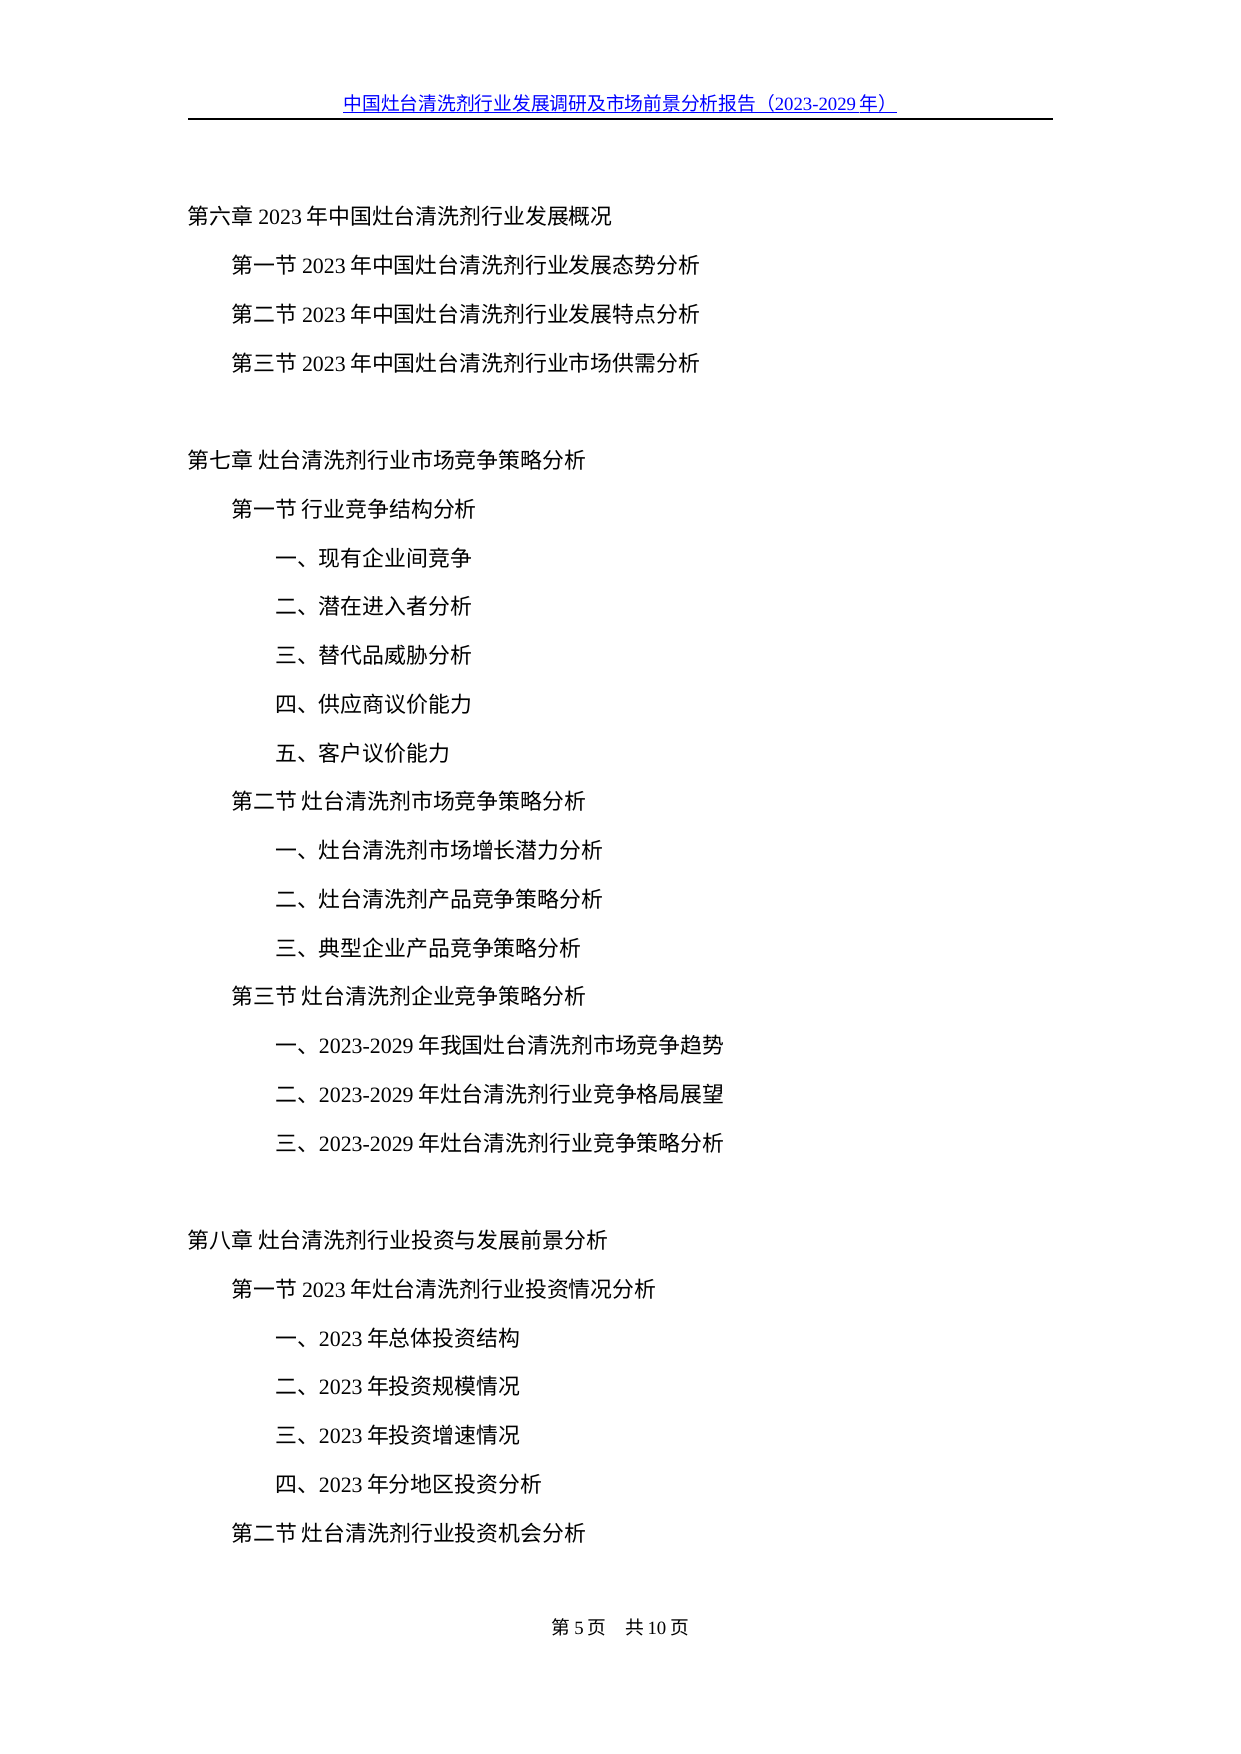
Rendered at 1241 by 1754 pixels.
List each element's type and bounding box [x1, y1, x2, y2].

text [187, 150, 1053, 1548]
